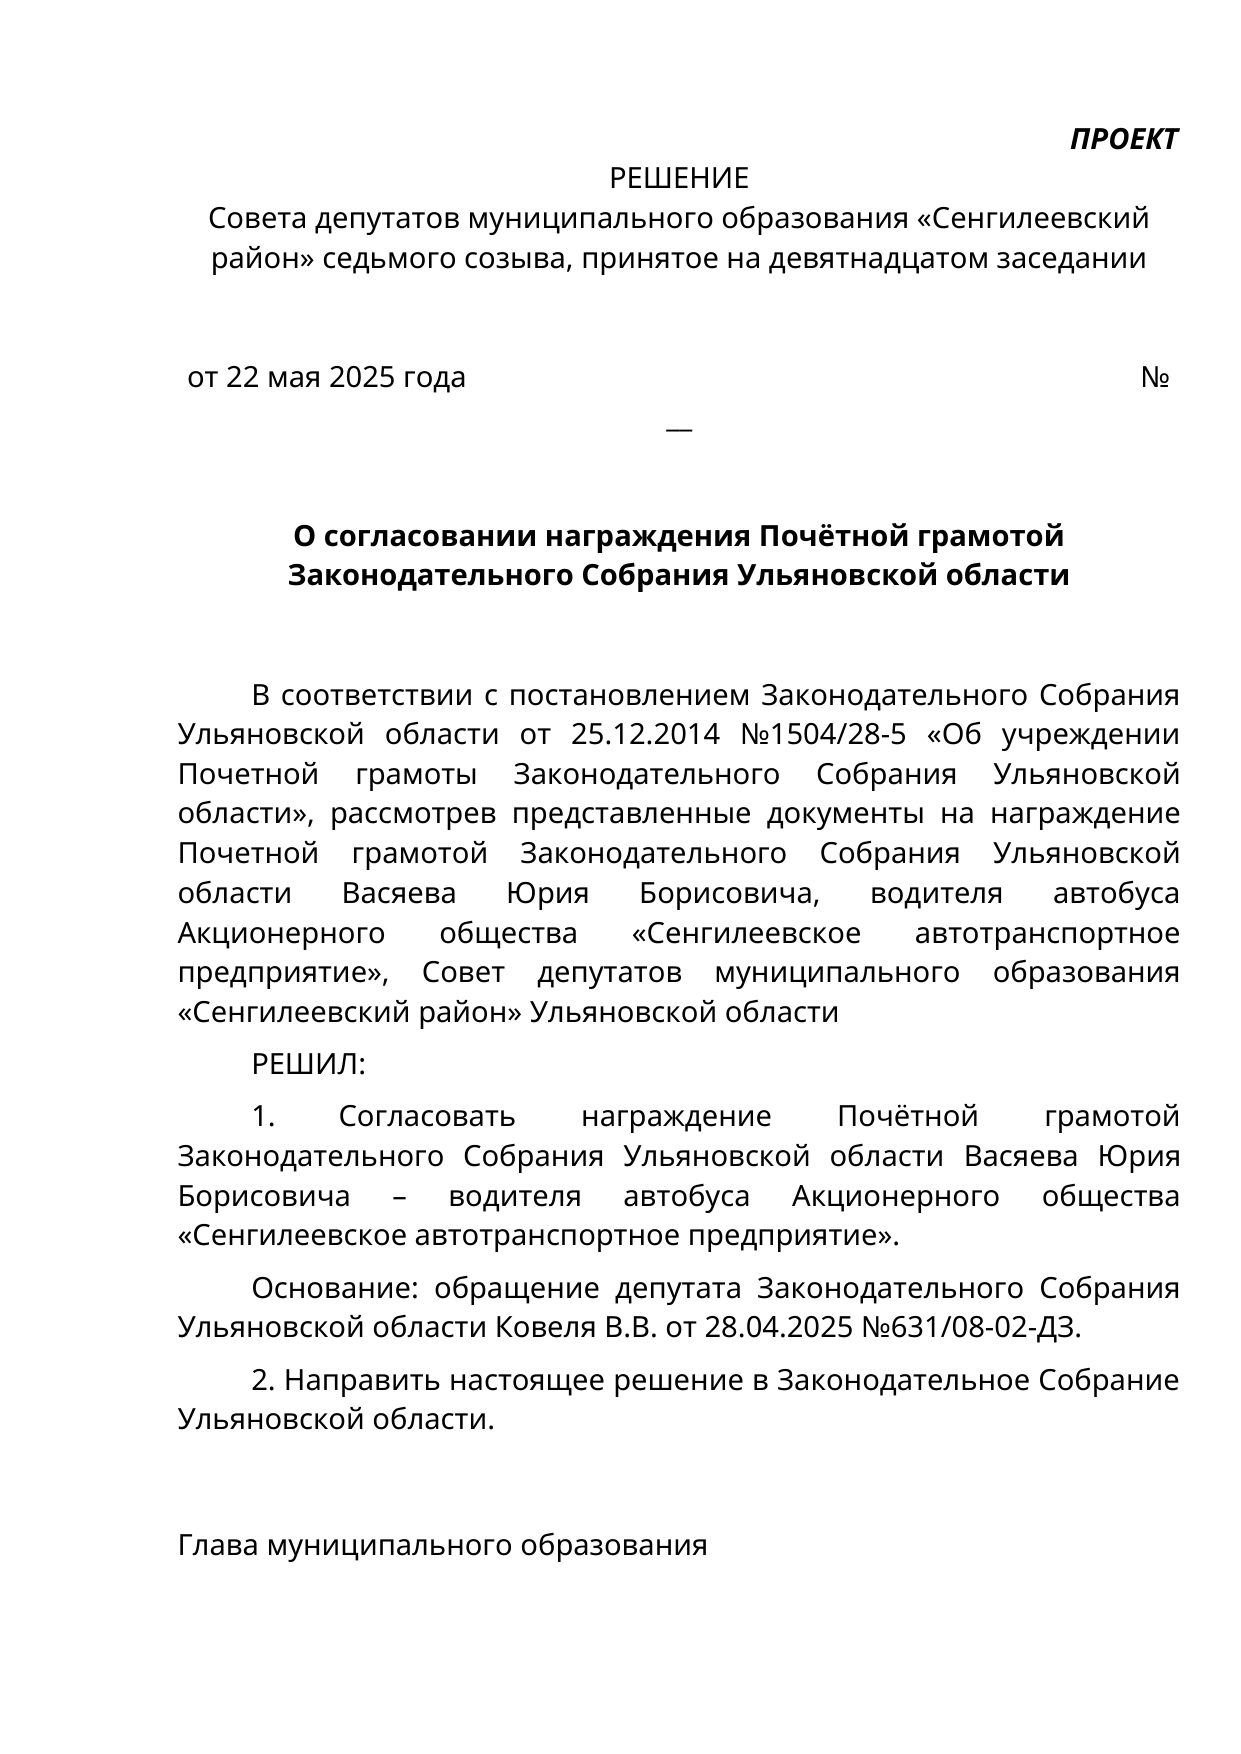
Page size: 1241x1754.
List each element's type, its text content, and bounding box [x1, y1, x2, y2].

text В соответствии с постановлением Законодательного Собрания Ульяновской области от 25.12.2014 №1504/28-5 «Об учреждении Почетной грамоты Законодательного Собрания Ульяновской области», рассмотрев представленные документы на награждение Почетной грамотой Законодательного Собрания Ульяновской области Васяева Юрия Борисовича, водителя автобуса Акционерного общества «Сенгилеевское автотранспортное предприятие», Совет депутатов муниципального образования «Сенгилеевский район» Ульяновской области [177, 674, 1181, 1031]
text РЕШИЛ: [177, 1043, 1181, 1083]
text 2. Направить настоящее решение в Законодательное Собрание Ульяновской области. [177, 1359, 1181, 1438]
text ПРОЕКТ [177, 118, 1181, 158]
text РЕШЕНИЕ [177, 158, 1181, 197]
text Глава муниципального образования [177, 1524, 1181, 1563]
text Основание: обращение депутата Законодательного Собрания Ульяновской области Ковеля В.В. от 28.04.2025 №631/08-02-ДЗ. [177, 1267, 1181, 1346]
text от 22 мая 2025 года № __ [177, 356, 1181, 436]
text Совета депутатов муниципального образования «Сенгилеевский район» седьмого созыва, принятое на девятнадцатом заседании [177, 197, 1181, 277]
text Законодательного Собрания Ульяновской области [177, 555, 1181, 594]
text О согласовании награждения Почётной грамотой [177, 515, 1181, 555]
text 1. Согласовать награждение Почётной грамотой Законодательного Собрания Ульяновской области Васяева Юрия Борисовича – водителя автобуса Акционерного общества «Сенгилеевское автотранспортное предприятие». [177, 1096, 1181, 1254]
